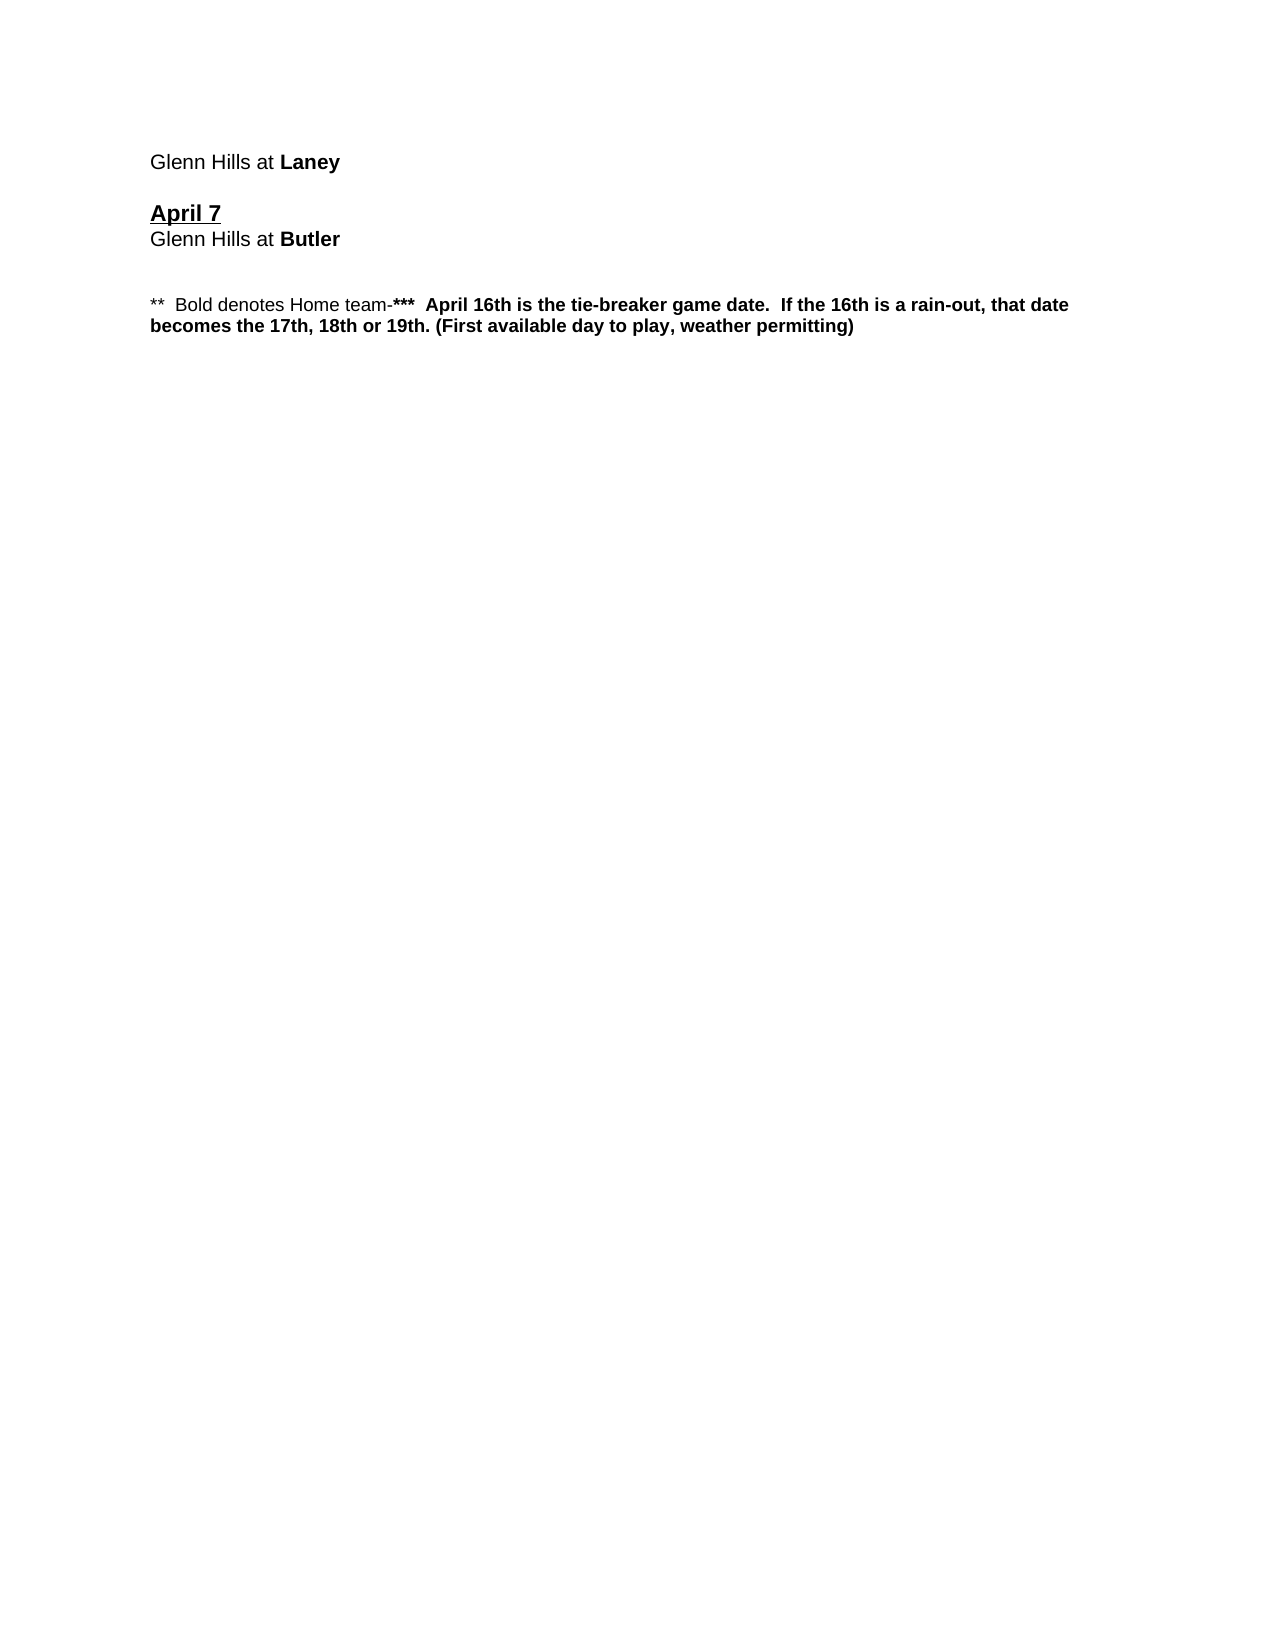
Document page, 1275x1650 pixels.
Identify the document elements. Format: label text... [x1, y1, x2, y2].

text Glenn Hills at Laney [150, 150, 1125, 174]
text April 7 [150, 200, 1125, 227]
text Glenn Hills at Butler [150, 227, 1125, 251]
text ** Bold denotes Home team-*** April 16th is the tie-breaker game date. If the 16th is a rain-out, that date becomes the 17th, 18th or 19th. (First available day to play, weather permitting) [150, 294, 1125, 337]
